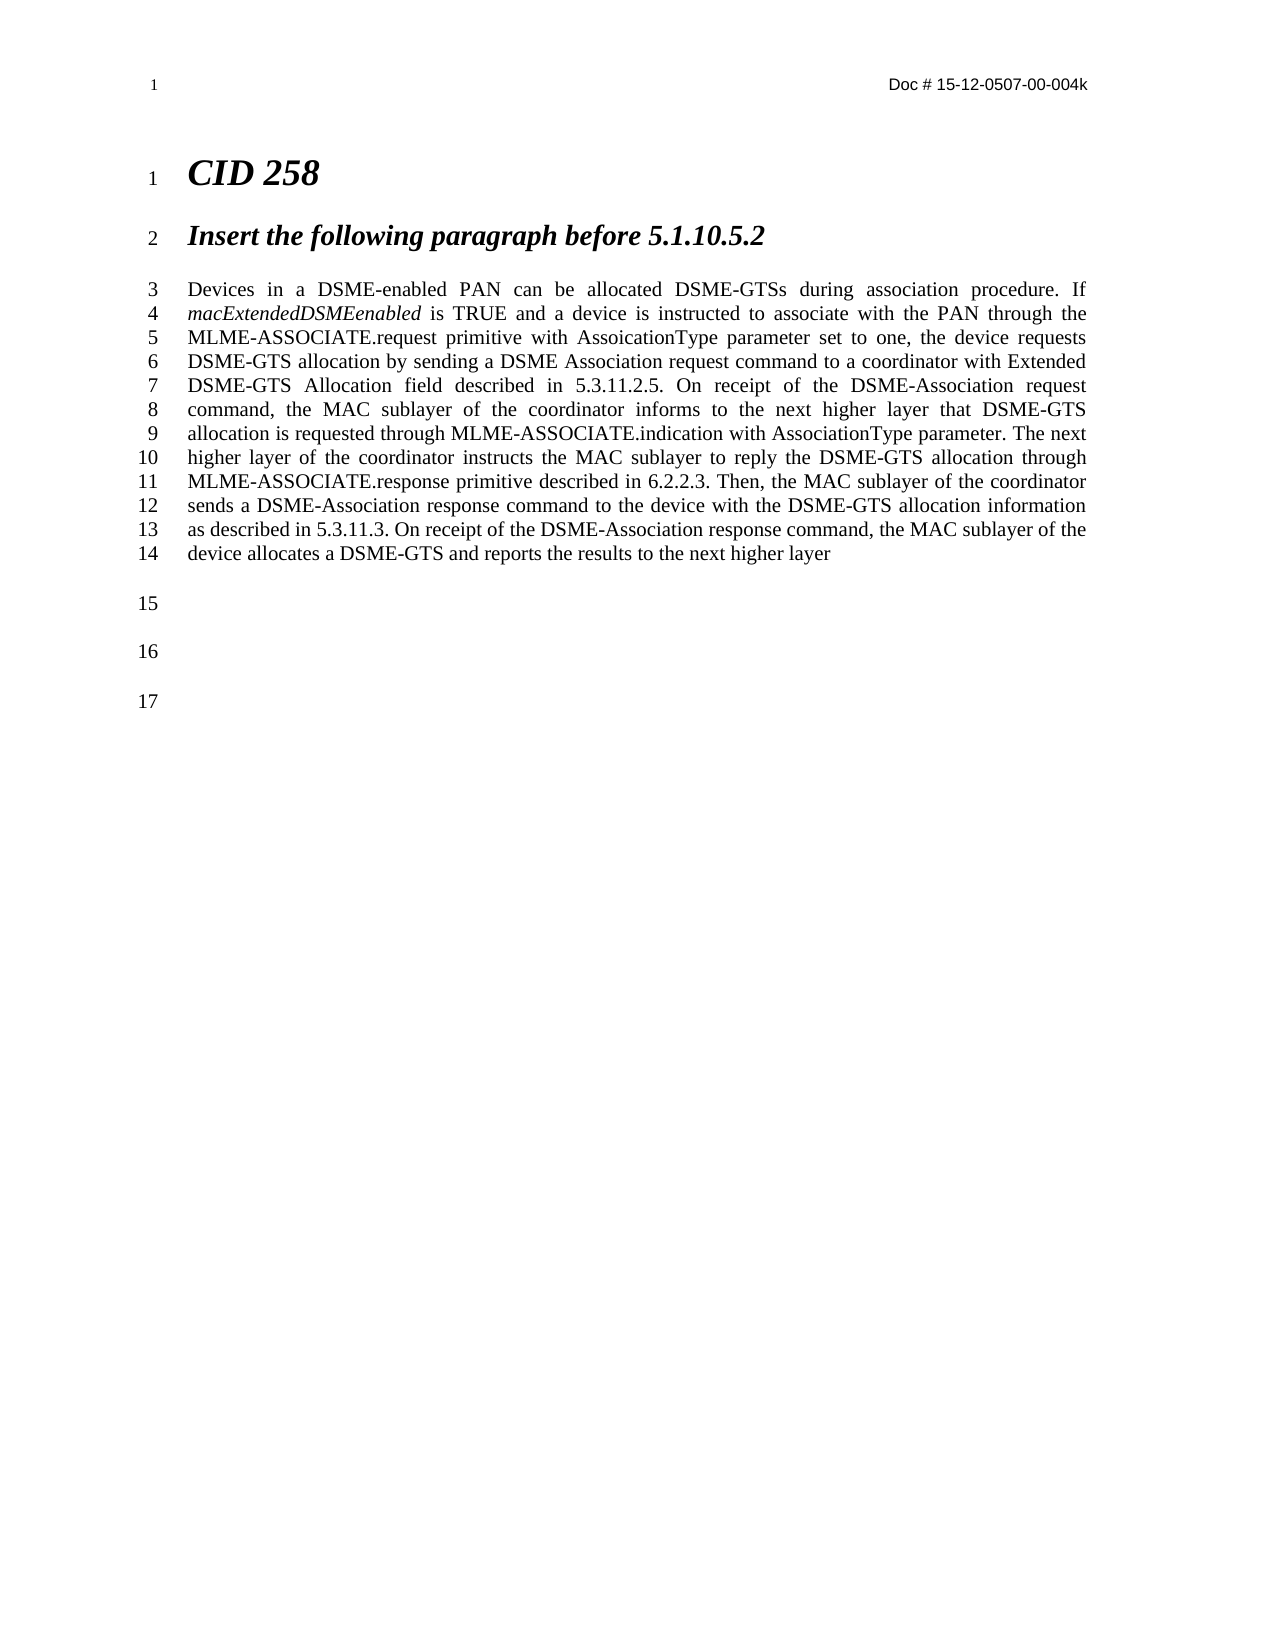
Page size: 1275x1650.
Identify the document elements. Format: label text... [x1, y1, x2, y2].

text CID 258 [187, 150, 1087, 193]
text Devices in a DSME-enabled PAN can be allocated DSME-GTSs during association procedure. If macExtendedDSMEenabled is TRUE and a device is instructed to associate with the PAN through the MLME-ASSOCIATE.request primitive with AssoicationType parameter set to one, the device requests DSME-GTS allocation by sending a DSME Association request command to a coordinator with Extended DSME-GTS Allocation field described in 5.3.11.2.5. On receipt of the DSME-Association request command, the MAC sublayer of the coordinator informs to the next higher layer that DSME-GTS allocation is requested through MLME-ASSOCIATE.indication with AssociationType parameter. The next higher layer of the coordinator instructs the MAC sublayer to reply the DSME-GTS allocation through MLME-ASSOCIATE.response primitive described in 6.2.2.3. Then, the MAC sublayer of the coordinator sends a DSME-Association response command to the device with the DSME-GTS allocation information as described in 5.3.11.3. On receipt of the DSME-Association response command, the MAC sublayer of the device allocates a DSME-GTS and reports the results to the next higher layer [187, 277, 1087, 565]
text Insert the following paragraph before 5.1.10.5.2 [187, 218, 1087, 252]
